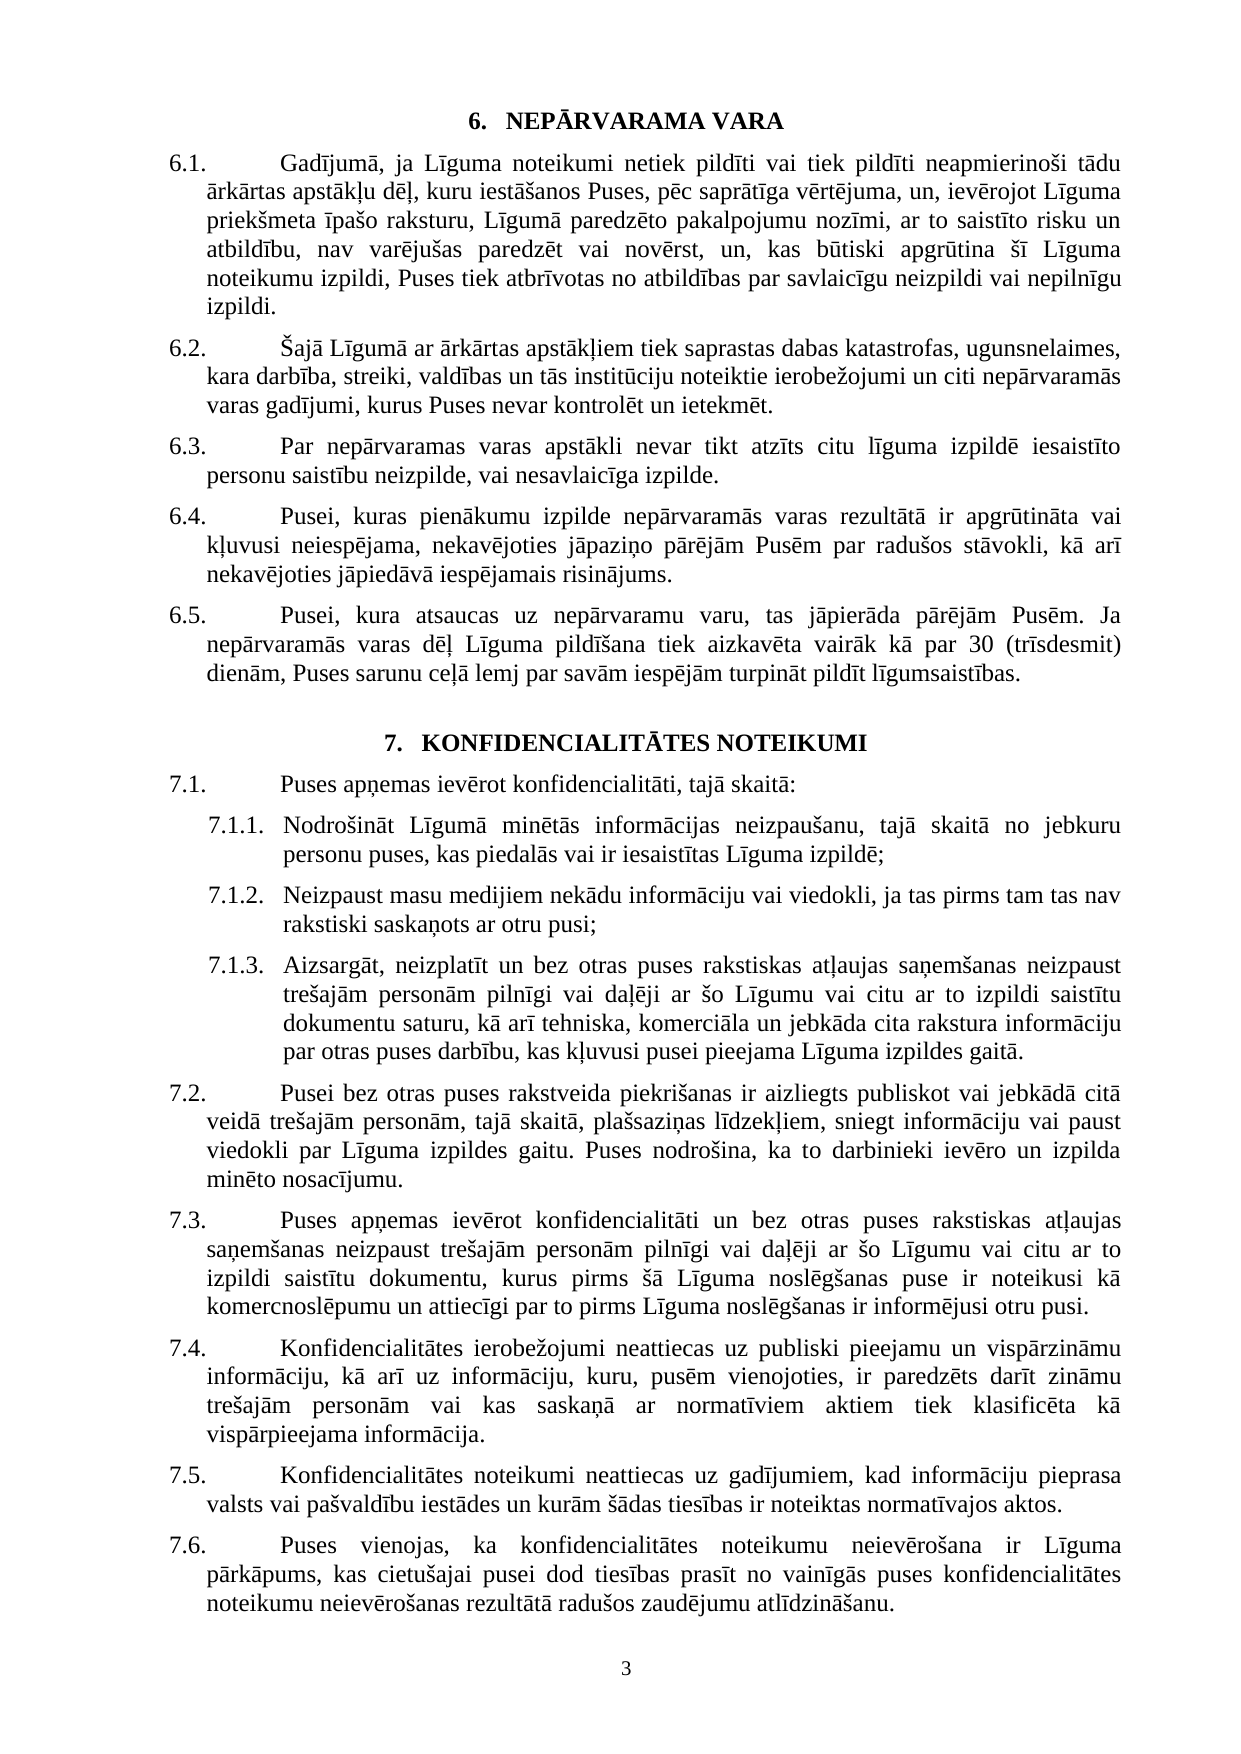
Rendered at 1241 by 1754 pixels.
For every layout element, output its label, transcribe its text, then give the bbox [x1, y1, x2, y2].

list Pusei bez otras puses rakstveida piekrišanas ir aizliegts publiskot vai jebkādā citā veidā trešajām personām, tajā skaitā, plašsaziņas līdzekļiem, sniegt informāciju vai paust viedokli par Līguma izpildes gaitu. Puses nodrošina, ka to darbinieki ievēro un izpilda minēto nosacījumu. [169, 1078, 1122, 1193]
list Pusei, kura atsaucas uz nepārvaramu varu, tas jāpierāda pārējām Pusēm. Ja nepārvaramās varas dēļ Līguma pildīšana tiek aizkavēta vairāk kā par 30 (trīsdesmit) dienām, Puses sarunu ceļā lemj par savām iespējām turpināt pildīt līgumsaistības. [169, 600, 1122, 686]
list Nepārvarama vara [130, 106, 1122, 135]
list Konfidencialitātes ierobežojumi neattiecas uz publiski pieejamu un vispārzināmu informāciju, kā arī uz informāciju, kuru, pusēm vienojoties, ir paredzēts darīt zināmu trešajām personām vai kas saskaņā ar normatīviem aktiem tiek klasificēta kā vispārpieejama informācija. [169, 1333, 1122, 1448]
list Aizsargāt, neizplatīt un bez otras puses rakstiskas atļaujas saņemšanas neizpaust trešajām personām pilnīgi vai daļēji ar šo Līgumu vai citu ar to izpildi saistītu dokumentu saturu, kā arī tehniska, komerciāla un jebkāda cita rakstura informāciju par otras puses darbību, kas kļuvusi pusei pieejama Līguma izpildes gaitā. [208, 950, 1122, 1065]
list KONFIDENCIALITĀTES NOTEIKUMI [130, 728, 1122, 756]
list Par nepārvaramas varas apstākli nevar tikt atzīts citu līguma izpildē iesaistīto personu saistību neizpilde, vai nesavlaicīga izpilde. [169, 431, 1122, 489]
list Puses apņemas ievērot konfidencialitāti un bez otras puses rakstiskas atļaujas saņemšanas neizpaust trešajām personām pilnīgi vai daļēji ar šo Līgumu vai citu ar to izpildi saistītu dokumentu, kurus pirms šā Līguma noslēgšanas puse ir noteikusi kā komercnoslēpumu un attiecīgi par to pirms Līguma noslēgšanas ir informējusi otru pusi. [169, 1205, 1122, 1320]
list Konfidencialitātes noteikumi neattiecas uz gadījumiem, kad informāciju pieprasa valsts vai pašvaldību iestādes un kurām šādas tiesības ir noteiktas normatīvajos aktos. [169, 1460, 1122, 1518]
list Gadījumā, ja Līguma noteikumi netiek pildīti vai tiek pildīti neapmierinoši tādu ārkārtas apstākļu dēļ, kuru iestāšanos Puses, pēc saprātīga vērtējuma, un, ievērojot Līguma priekšmeta īpašo raksturu, Līgumā paredzēto pakalpojumu nozīmi, ar to saistīto risku un atbildību, nav varējušas paredzēt vai novērst, un, kas būtiski apgrūtina šī Līguma noteikumu izpildi, Puses tiek atbrīvotas no atbildības par savlaicīgu neizpildi vai nepilnīgu izpildi. [169, 148, 1122, 320]
list Nodrošināt Līgumā minētās informācijas neizpaušanu, tajā skaitā no jebkuru personu puses, kas piedalās vai ir iesaistītas Līguma izpildē; [208, 810, 1122, 868]
list Puses vienojas, ka konfidencialitātes noteikumu neievērošana ir Līguma pārkāpums, kas cietušajai pusei dod tiesības prasīt no vainīgās puses konfidencialitātes noteikumu neievērošanas rezultātā radušos zaudējumu atlīdzināšanu. [169, 1530, 1122, 1616]
list Šajā Līgumā ar ārkārtas apstākļiem tiek saprastas dabas katastrofas, ugunsnelaimes, kara darbība, streiki, valdības un tās institūciju noteiktie ierobežojumi un citi nepārvaramās varas gadījumi, kurus Puses nevar kontrolēt un ietekmēt. [169, 333, 1122, 419]
list Puses apņemas ievērot konfidencialitāti, tajā skaitā: [169, 769, 1122, 798]
list Neizpaust masu medijiem nekādu informāciju vai viedokli, ja tas pirms tam tas nav rakstiski saskaņots ar otru pusi; [208, 880, 1122, 938]
list Pusei, kuras pienākumu izpilde nepārvaramās varas rezultātā ir apgrūtināta vai kļuvusi neiespējama, nekavējoties jāpaziņo pārējām Pusēm par radušos stāvokli, kā arī nekavējoties jāpiedāvā iespējamais risinājums. [169, 501, 1122, 588]
